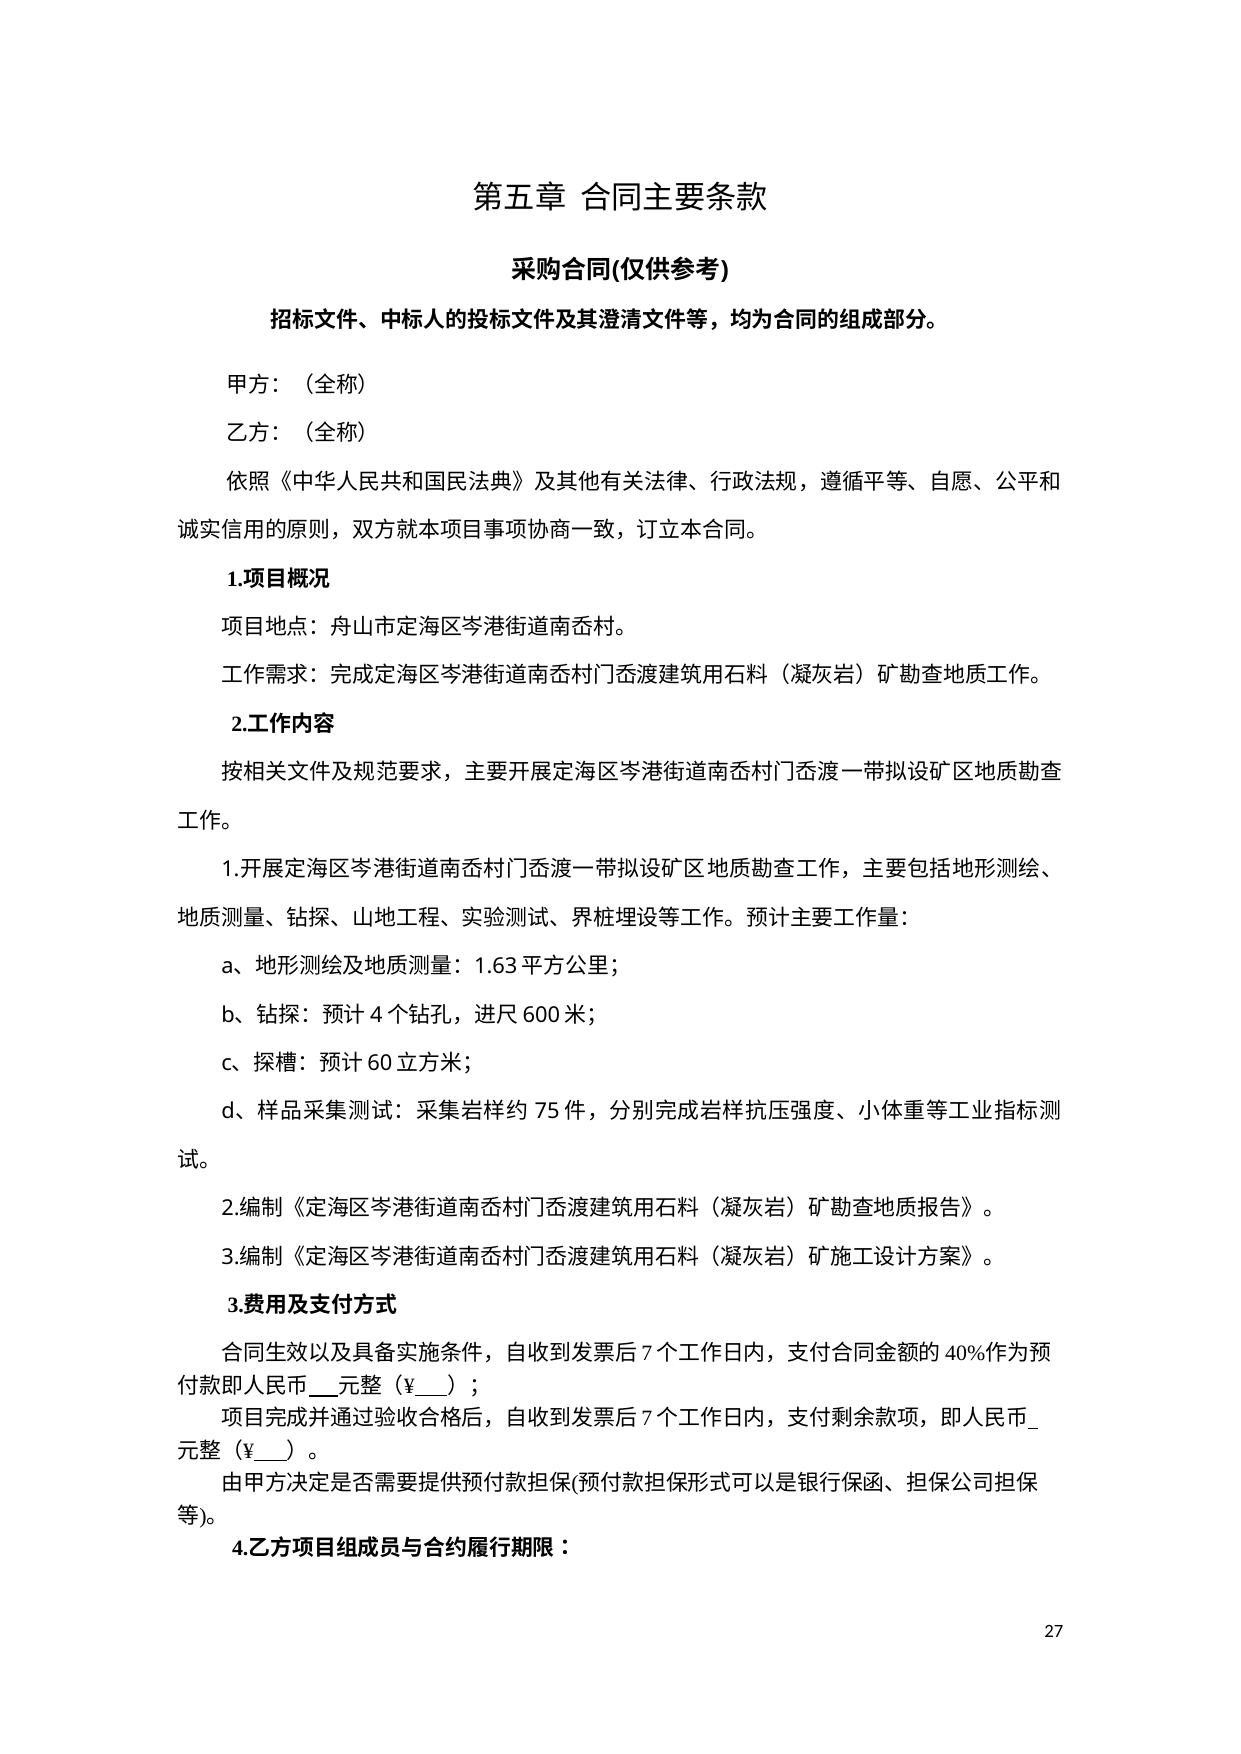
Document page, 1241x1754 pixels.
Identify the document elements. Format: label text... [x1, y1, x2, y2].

text 4.乙方项目组成员与合约履行期限： [177, 1530, 1063, 1562]
text 招标文件、中标人的投标文件及其澄清文件等，均为合同的组成部分。 [221, 302, 1047, 334]
text 2.工作内容 [177, 705, 1063, 738]
text 甲方：（全称） [177, 367, 1063, 399]
text 3.编制《定海区岑港街道南岙村门岙渡建筑用石料（凝灰岩）矿施工设计方案》。 [177, 1238, 1063, 1271]
text 1.项目概况 [177, 560, 1063, 593]
text 工作需求：完成定海区岑港街道南岙村门岙渡建筑用石料（凝灰岩）矿勘查地质工作。 [177, 657, 1063, 689]
text 合同生效以及具备实施条件，自收到发票后7个工作日内，支付合同金额的40%作为预付款即人民币 元整（¥ ）； [177, 1335, 1063, 1400]
text c、探槽：预计60立方米； [177, 1044, 1063, 1077]
text 1.开展定海区岑港街道南岙村门岙渡一带拟设矿区地质勘查工作，主要包括地形测绘、地质测量、钻探、山地工程、实验测试、界桩埋设等工作。预计主要工作量： [177, 851, 1063, 932]
text d、样品采集测试：采集岩样约75件，分别完成岩样抗压强度、小体重等工业指标测试。 [177, 1093, 1063, 1174]
text 第五章 合同主要条款 [177, 162, 1063, 227]
text 依照《中华人民共和国民法典》及其他有关法律、行政法规，遵循平等、自愿、公平和诚实信用的原则，双方就本项目事项协商一致，订立本合同。 [177, 463, 1063, 544]
text b、钻探：预计4个钻孔，进尺600米； [177, 996, 1063, 1029]
text a、地形测绘及地质测量：1.63平方公里； [177, 948, 1063, 980]
text 乙方：（全称） [177, 415, 1063, 447]
text 3.费用及支付方式 [177, 1287, 1063, 1319]
text 采购合同(仅供参考) [177, 249, 1063, 286]
text 2.编制《定海区岑港街道南岙村门岙渡建筑用石料（凝灰岩）矿勘查地质报告》。 [177, 1190, 1063, 1222]
text 按相关文件及规范要求，主要开展定海区岑港街道南岙村门岙渡一带拟设矿区地质勘查工作。 [177, 754, 1063, 835]
text 项目完成并通过验收合格后，自收到发票后7个工作日内，支付剩余款项，即人民币 元整（¥ ）。 [177, 1400, 1063, 1465]
text 由甲方决定是否需要提供预付款担保(预付款担保形式可以是银行保函、担保公司担保等)。 [177, 1465, 1063, 1530]
text 项目地点：舟山市定海区岑港街道南岙村。 [177, 609, 1063, 641]
